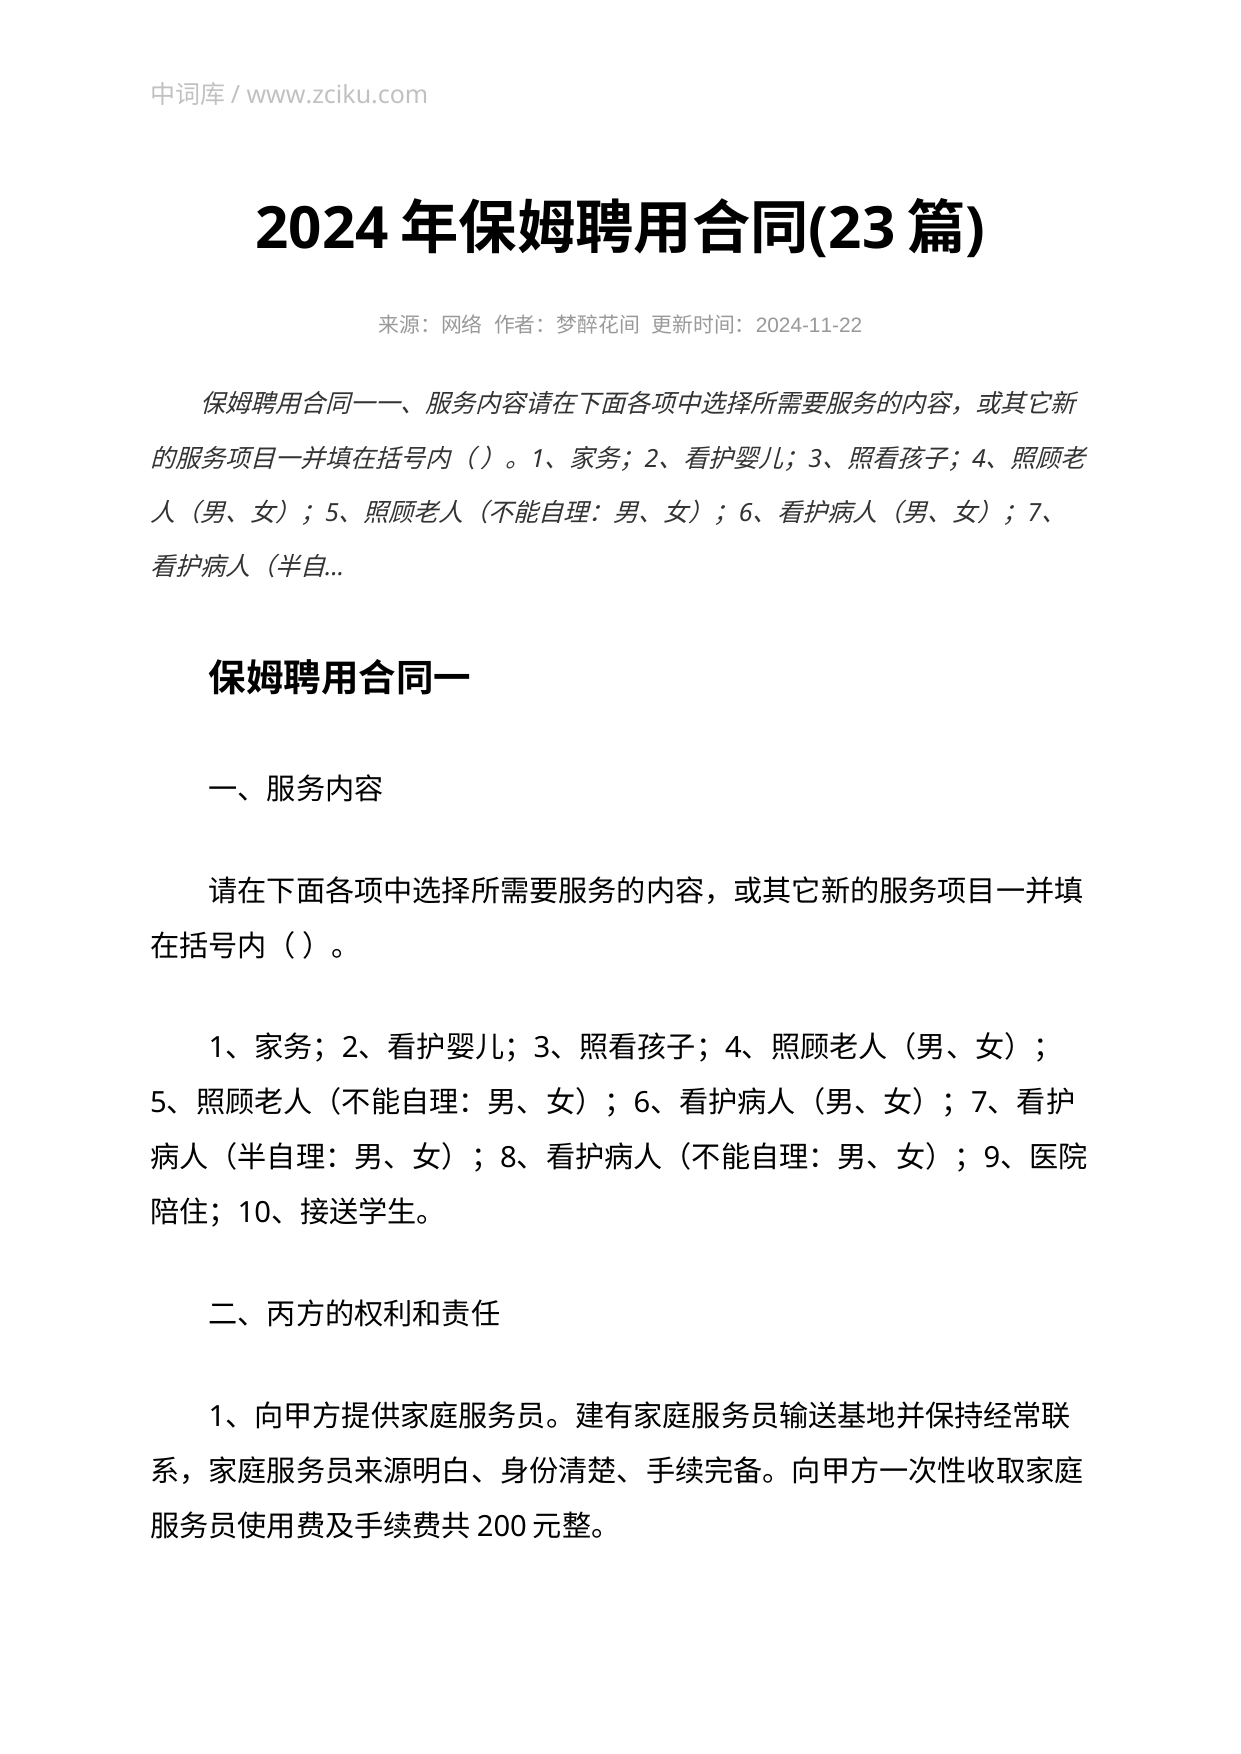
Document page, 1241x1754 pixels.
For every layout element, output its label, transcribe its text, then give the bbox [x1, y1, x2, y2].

subtitle 2024年保姆聘用合同(23篇) [150, 181, 1090, 266]
text 1、向甲方提供家庭服务员。建有家庭服务员输送基地并保持经常联系，家庭服务员来源明白、身份清楚、手续完备。向甲方一次性收取家庭服务员使用费及手续费共200元整。 [150, 1393, 1090, 1545]
text 请在下面各项中选择所需要服务的内容，或其它新的服务项目一并填在括号内（ ）。 [150, 867, 1090, 964]
text 二、丙方的权利和责任 [150, 1291, 1090, 1333]
text 一、服务内容 [150, 766, 1090, 808]
text 保姆聘用合同一一、服务内容请在下面各项中选择所需要服务的内容，或其它新的服务项目一并填在括号内（ ）。1、家务；2、看护婴儿；3、照看孩子；4、照顾老人（男、女）；5、照顾老人（不能自理：男、女）；6、看护病人（男、女）；7、看护病人（半自... [150, 384, 1090, 583]
text 1、家务；2、看护婴儿；3、照看孩子；4、照顾老人（男、女）；5、照顾老人（不能自理：男、女）；6、看护病人（男、女）；7、看护病人（半自理：男、女）；8、看护病人（不能自理：男、女）；9、医院陪住；10、接送学生。 [150, 1024, 1090, 1231]
text 来源：网络 作者：梦醉花间 更新时间：2024-11-22 [150, 313, 1090, 337]
text 保姆聘用合同一 [150, 648, 1090, 702]
